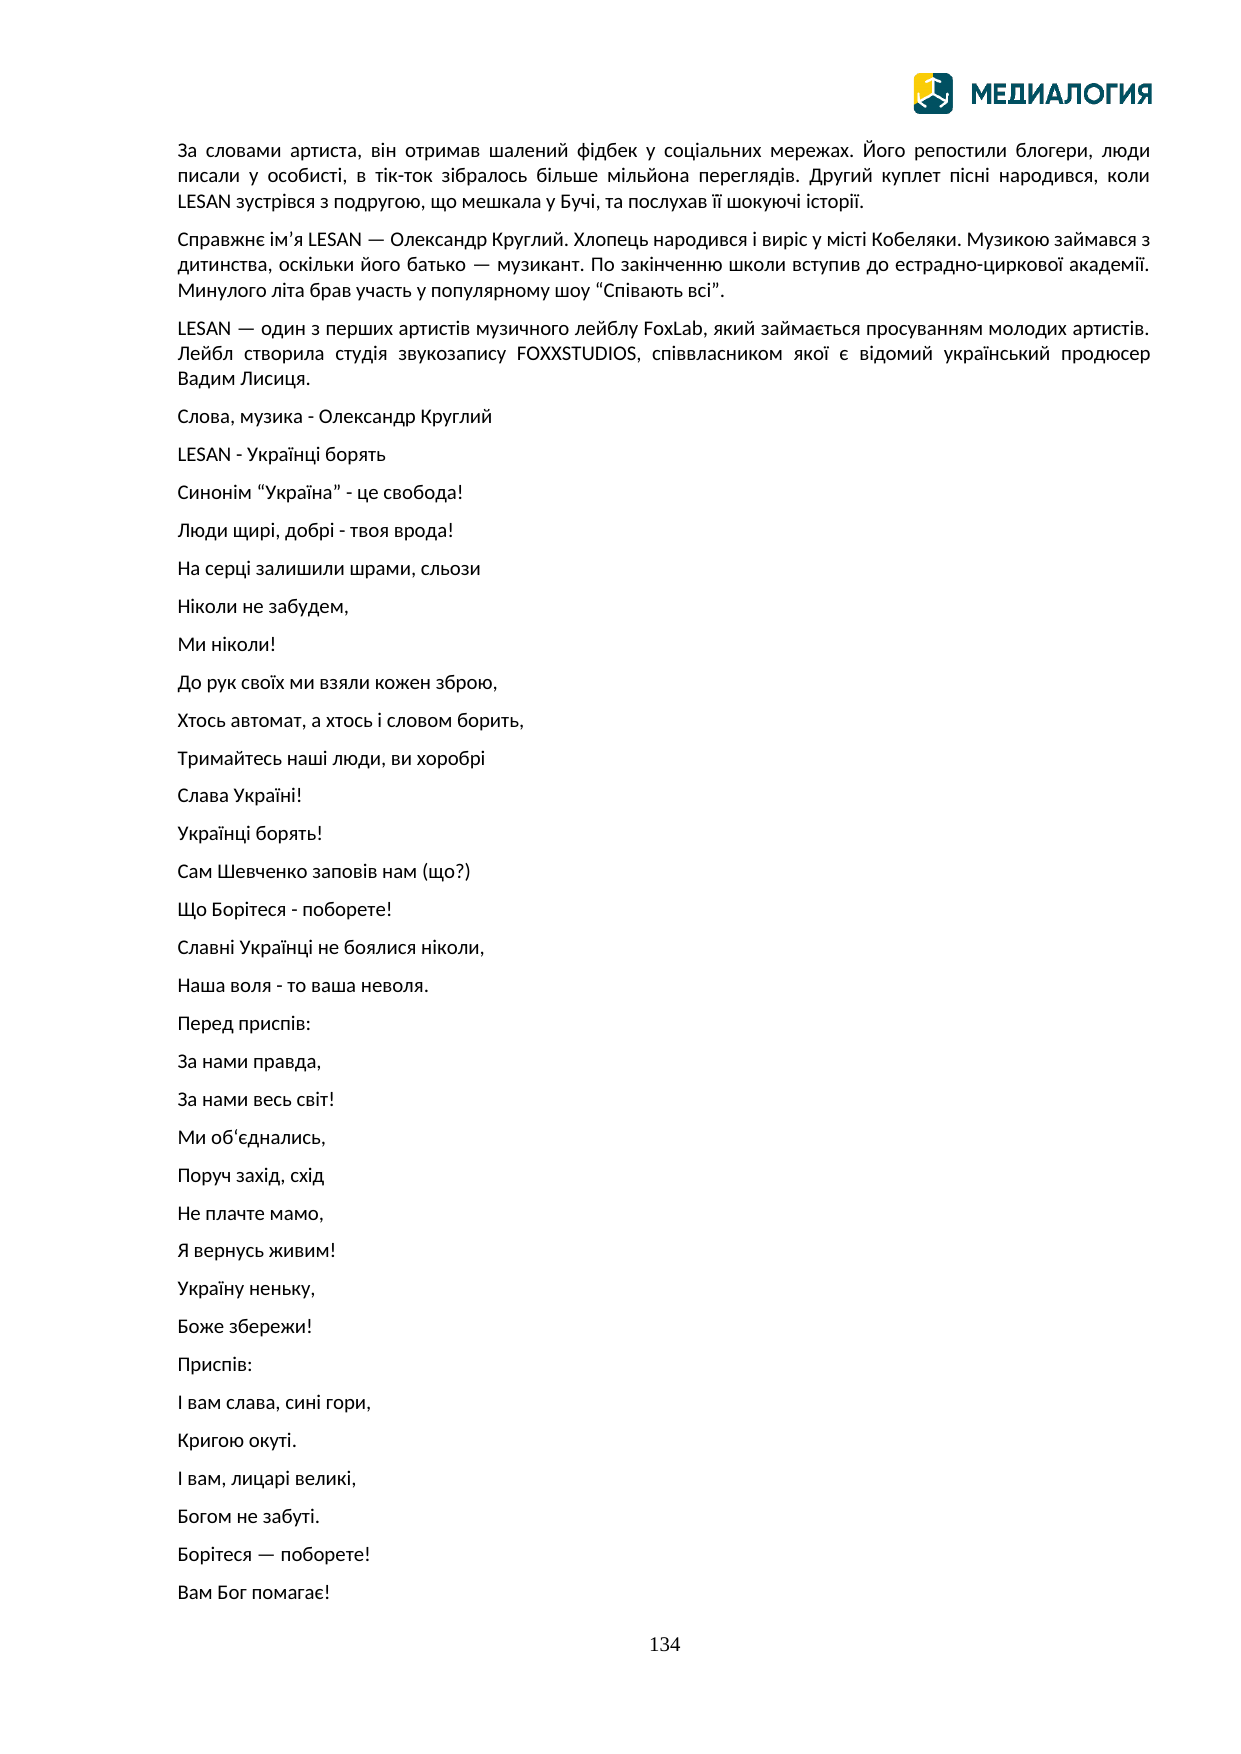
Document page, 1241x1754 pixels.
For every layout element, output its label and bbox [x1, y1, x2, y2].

picture [913, 73, 1152, 114]
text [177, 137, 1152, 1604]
